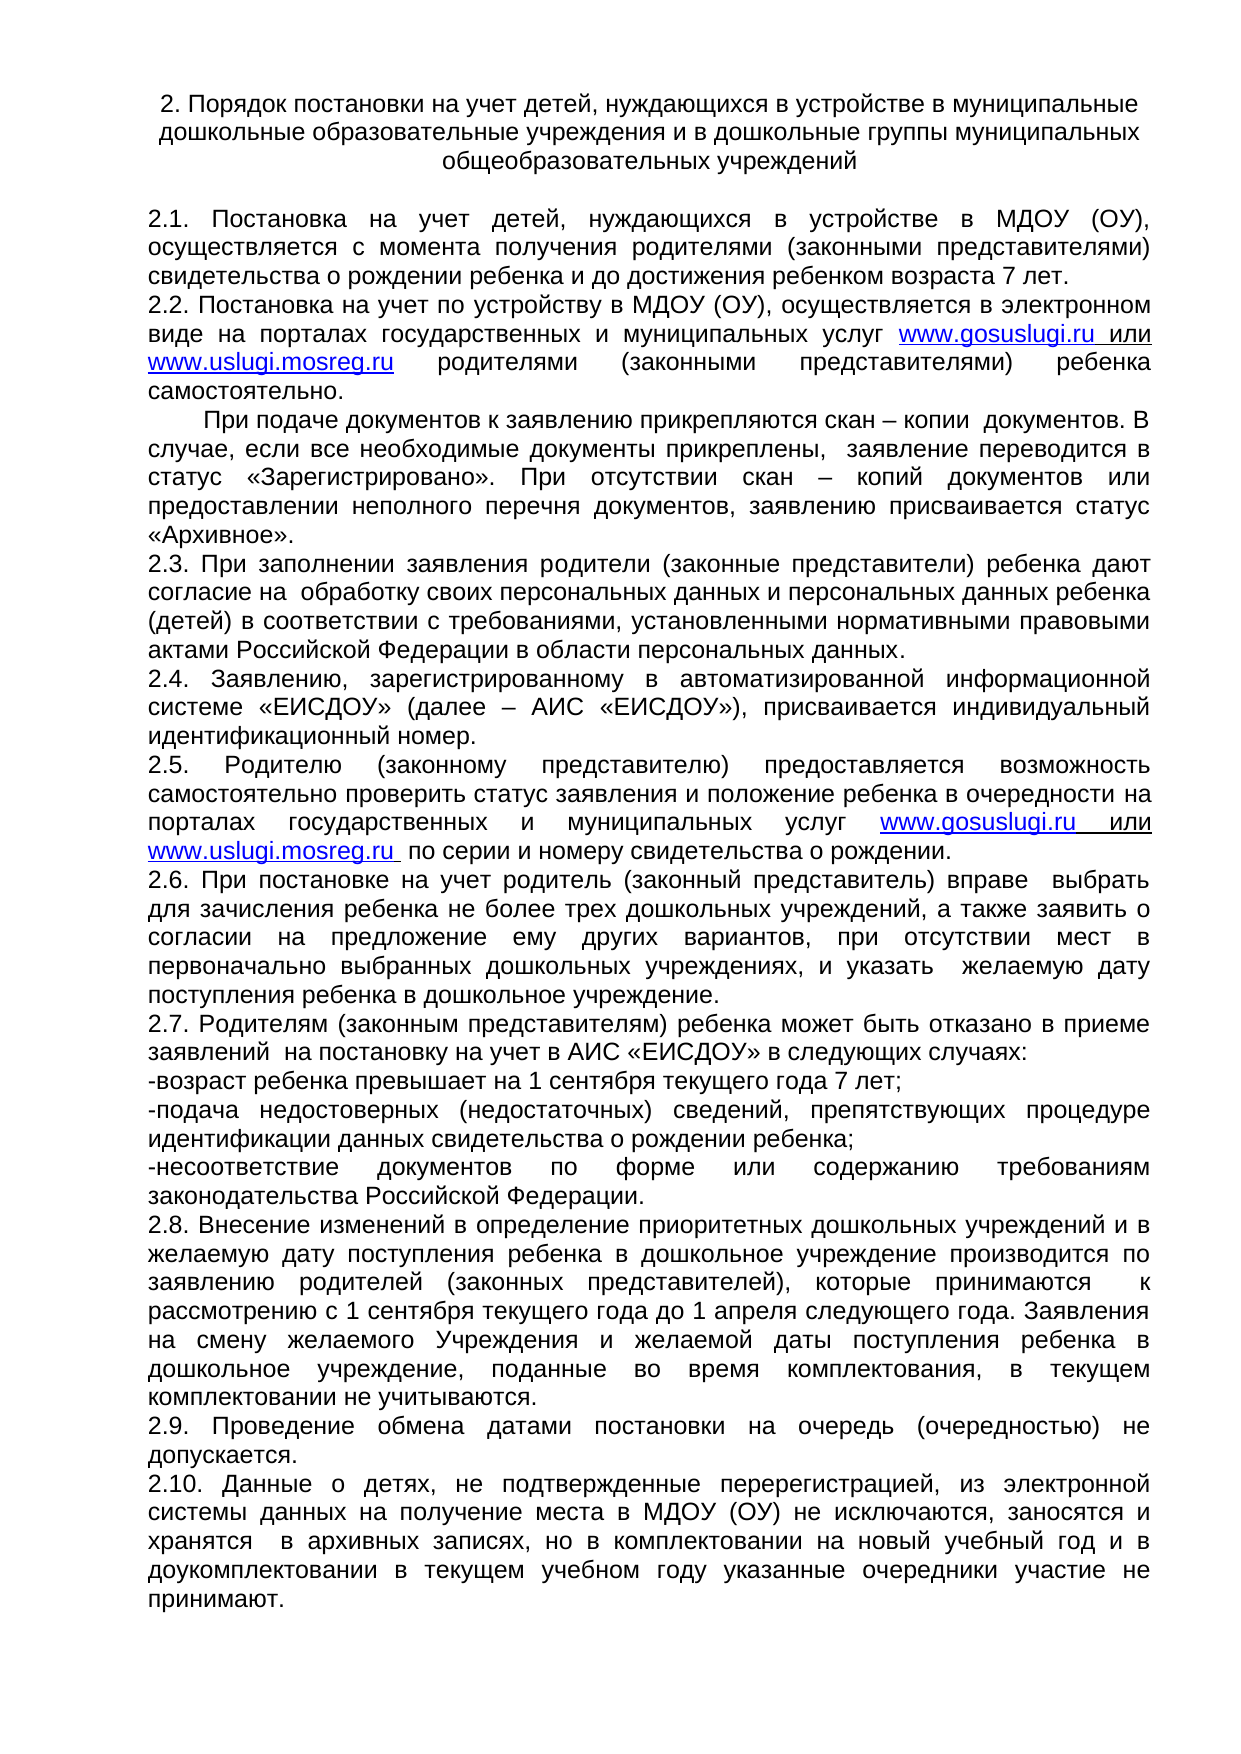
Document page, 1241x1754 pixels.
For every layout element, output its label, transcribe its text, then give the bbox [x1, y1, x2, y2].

text 2.8. Внесение изменений в определение приоритетных дошкольных учреждений и в желаемую дату поступления ребенка в дошкольное учреждение производится по заявлению родителей (законных представителей), которые принимаются к рассмотрению с 1 сентября текущего года до 1 апреля следующего года. Заявления на смену желаемого Учреждения и желаемой даты поступления ребенка в дошкольное учреждение, поданные во время комплектования, в текущем комплектовании не учитываются. [148, 1210, 1152, 1411]
text 2.4. Заявлению, зарегистрированному в автоматизированной информационной системе «ЕИСДОУ» (далее – АИС «ЕИСДОУ»), присваивается индивидуальный идентификационный номер. [148, 664, 1152, 750]
text 2. Порядок постановки на учет детей, нуждающихся в устройстве в муниципальные дошкольные образовательные учреждения и в дошкольные группы муниципальных общеобразовательных учреждений [148, 89, 1152, 175]
text 2.2. Постановка на учет по устройству в МДОУ (ОУ), осуществляется в электронном виде на порталах государственных и муниципальных услуг www.gosuslugi.ru или www.uslugi.mosreg.ru родителями (законными представителями) ребенка самостоятельно. [148, 290, 1152, 405]
text 2.10. Данные о детях, не подтвержденные перерегистрацией, из электронной системы данных на получение места в МДОУ (ОУ) не исключаются, заносятся и хранятся в архивных записях, но в комплектовании на новый учебный год и в доукомплектовании в текущем учебном году указанные очередники участие не принимают. [148, 1469, 1152, 1612]
text -возраст ребенка превышает на 1 сентября текущего года 7 лет; [148, 1066, 1152, 1095]
text 2.3. При заполнении заявления родители (законные представители) ребенка дают согласие на обработку своих персональных данных и персональных данных ребенка (детей) в соответствии с требованиями, установленными нормативными правовыми актами Российской Федерации в области персональных данных. [148, 549, 1152, 664]
text 2.9. Проведение обмена датами постановки на очередь (очередностью) не допускается. [148, 1411, 1152, 1469]
text -несоответствие документов по форме или содержанию требованиям законодательства Российской Федерации. [148, 1152, 1152, 1210]
text 2.6. При постановке на учет родитель (законный представитель) вправе выбрать для зачисления ребенка не более трех дошкольных учреждений, а также заявить о согласии на предложение ему других вариантов, при отсутствии мест в первоначально выбранных дошкольных учреждениях, и указать желаемую дату поступления ребенка в дошкольное учреждение. [148, 865, 1152, 1009]
text 2.5. Родителю (законному представителю) предоставляется возможность самостоятельно проверить статус заявления и положение ребенка в очередности на порталах государственных и муниципальных услуг www.gosuslugi.ru или www.uslugi.mosreg.ru по серии и номеру свидетельства о рождении. [148, 750, 1152, 865]
text 2.7. Родителям (законным представителям) ребенка может быть отказано в приеме заявлений на постановку на учет в АИС «ЕИСДОУ» в следующих случаях: [148, 1009, 1152, 1066]
text 2.1. Постановка на учет детей, нуждающихся в устройстве в МДОУ (ОУ), осуществляется с момента получения родителями (законными представителями) свидетельства о рождении ребенка и до достижения ребенком возраста 7 лет. [148, 204, 1152, 290]
text При подаче документов к заявлению прикрепляются скан – копии документов. В случае, если все необходимые документы прикреплены, заявление переводится в статус «Зарегистрировано». При отсутствии скан – копий документов или предоставлении неполного перечня документов, заявлению присваивается статус «Архивное». [148, 405, 1152, 549]
text -подача недостоверных (недостаточных) сведений, препятствующих процедуре идентификации данных свидетельства о рождении ребенка; [148, 1095, 1152, 1152]
